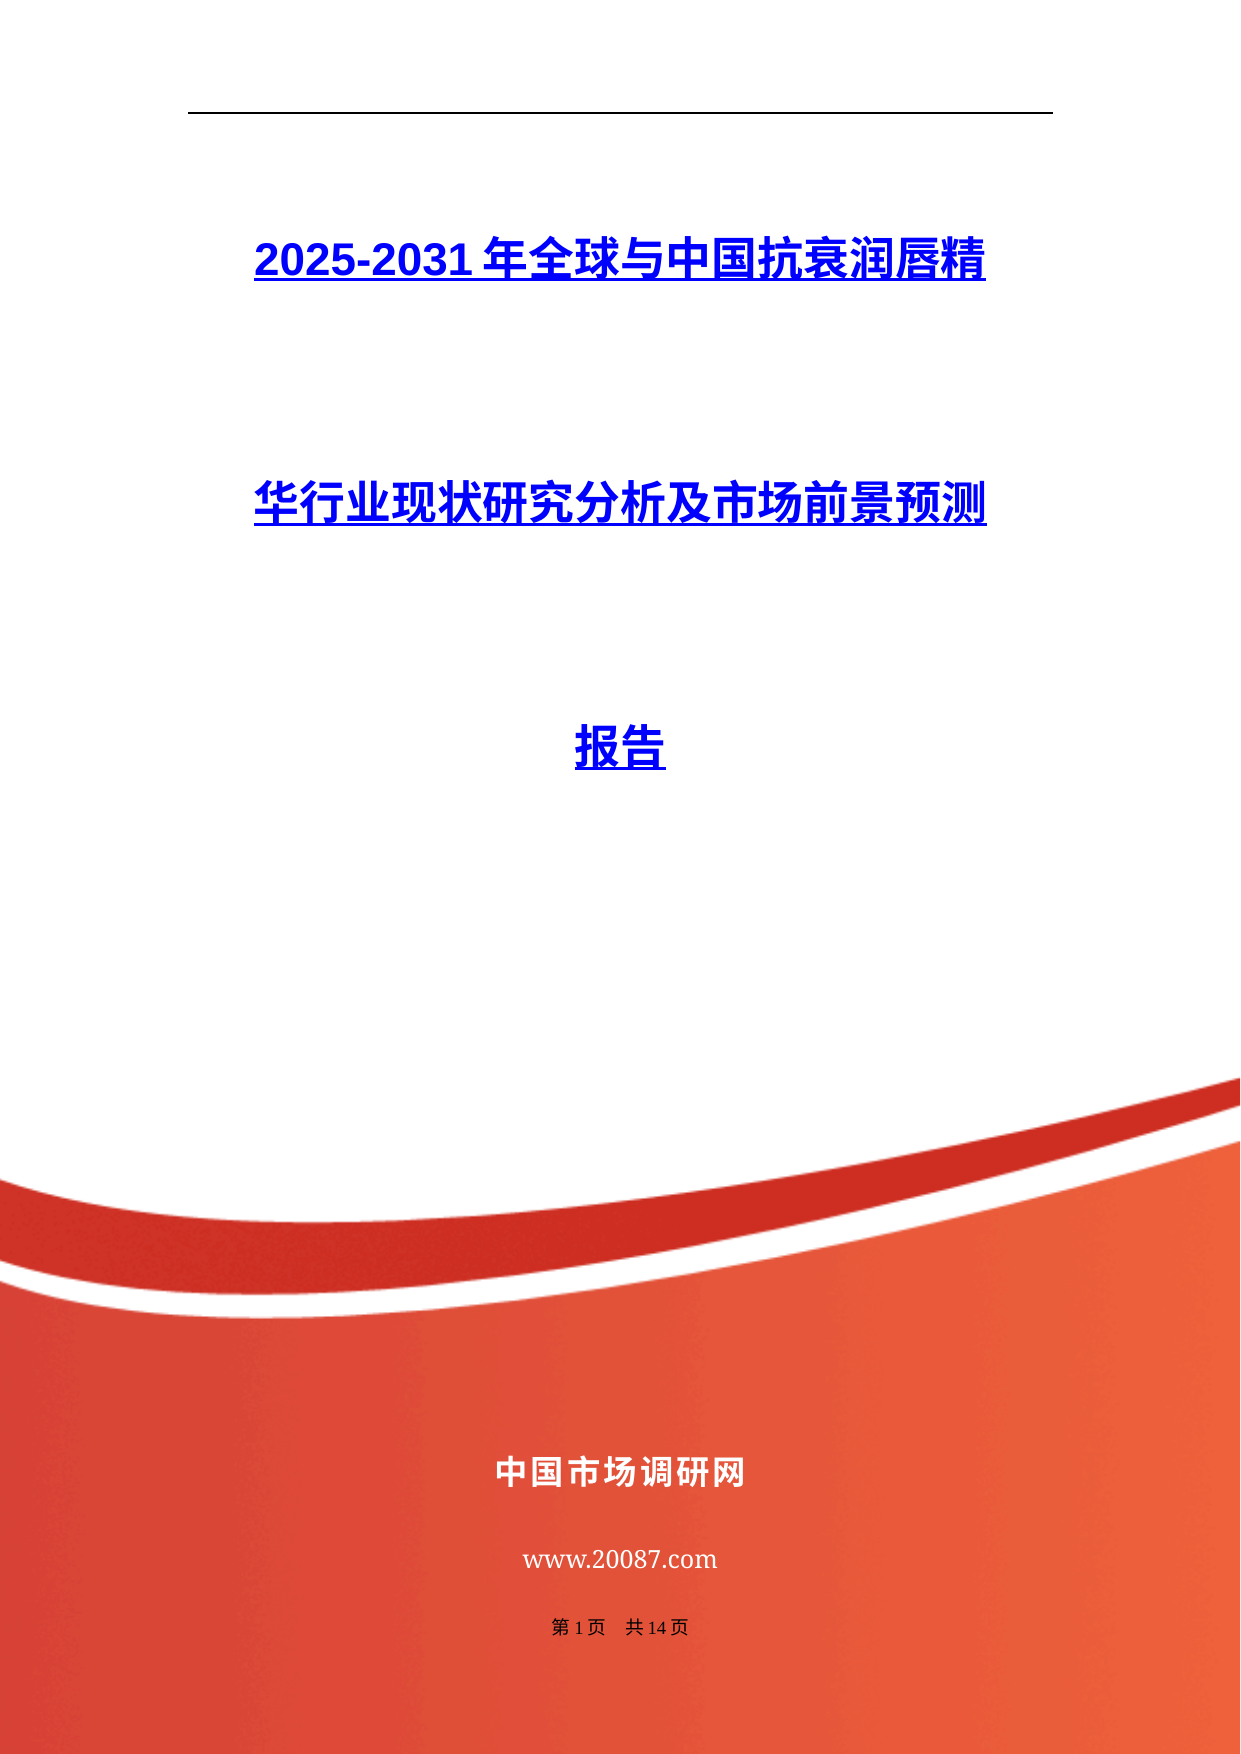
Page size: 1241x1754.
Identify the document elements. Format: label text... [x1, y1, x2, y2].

subtitle 中国市场调研网 [187, 1437, 1053, 1502]
text www.20087.com [187, 1526, 1053, 1591]
picture [0, 1006, 1241, 1754]
table_header 2025-2031年全球与中国抗衰润唇精华行业现状研究分析及市场前景预测报告 [188, 207, 1053, 871]
